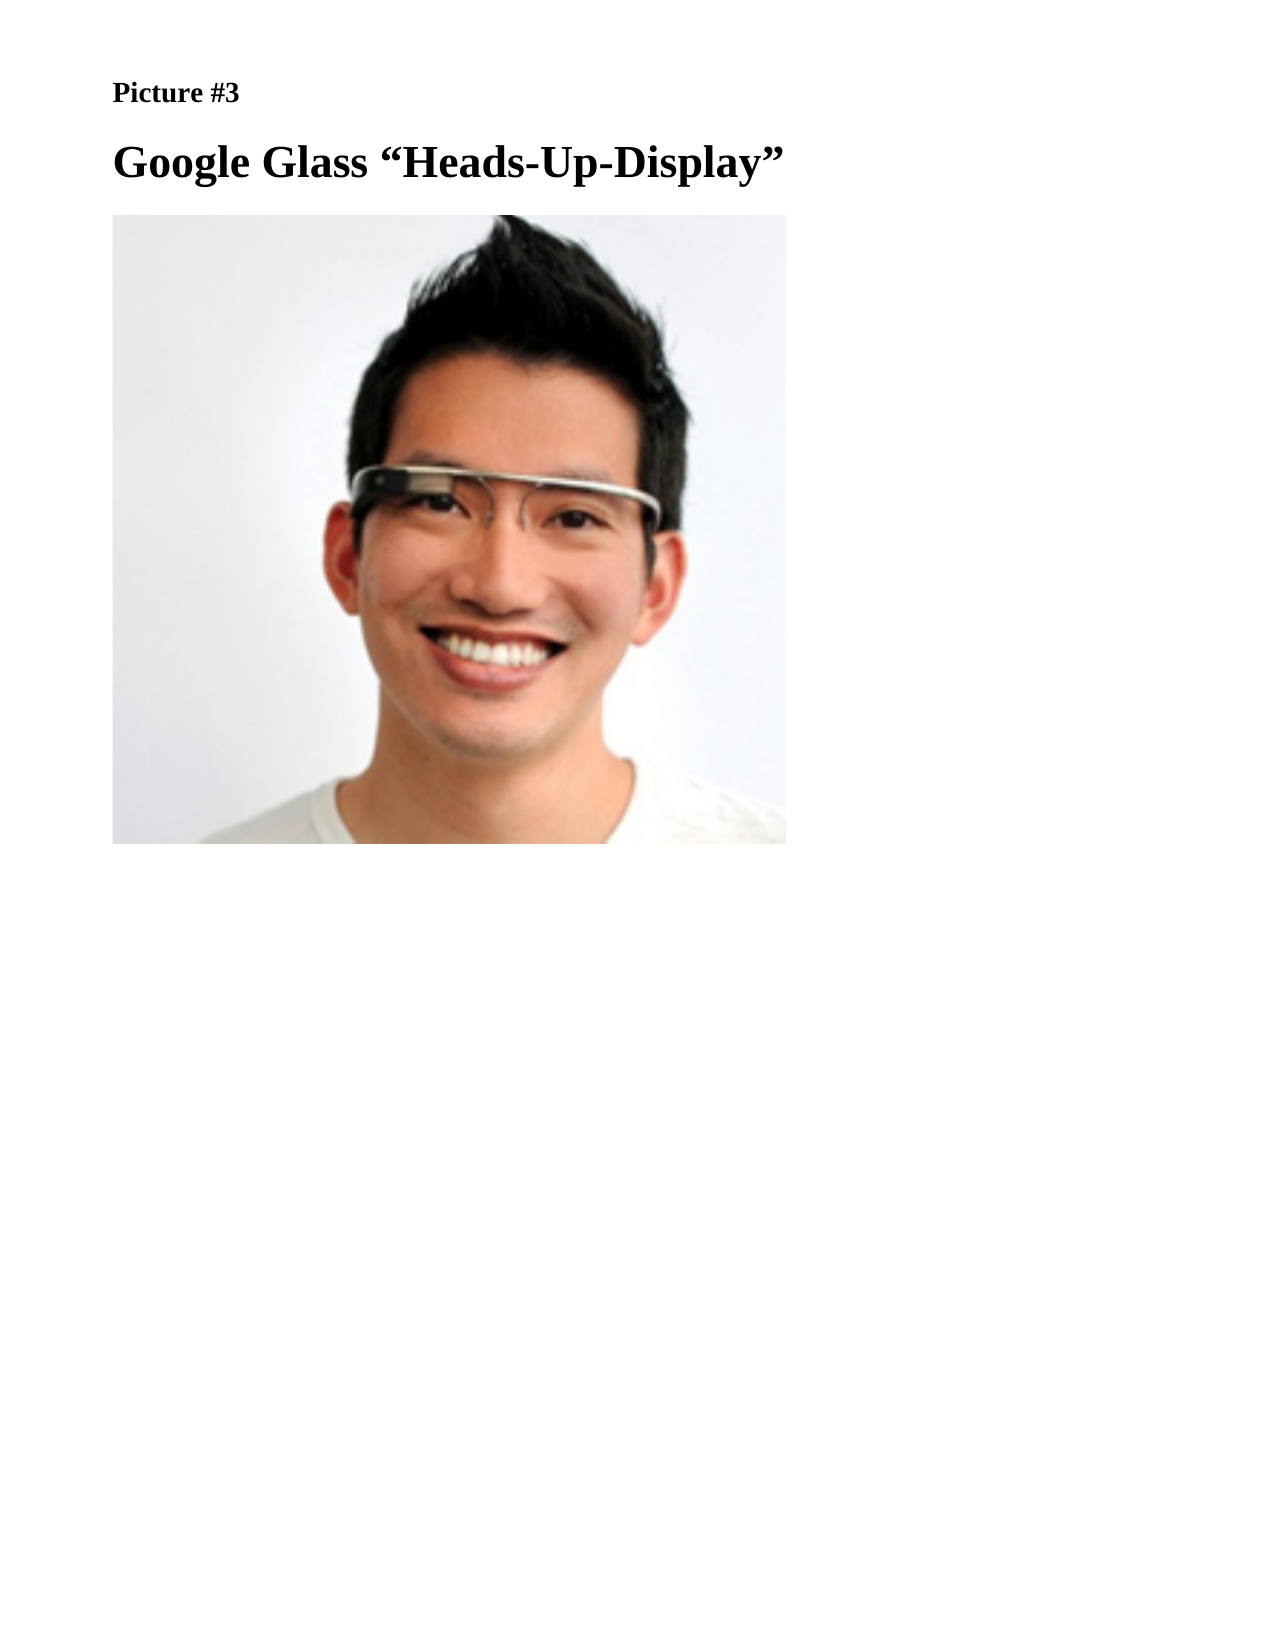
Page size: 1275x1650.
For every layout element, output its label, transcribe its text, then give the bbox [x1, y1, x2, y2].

text Picture #3 [112, 75, 1162, 108]
text Google Glass “Heads-Up-Display” [112, 134, 1162, 187]
picture [112, 215, 787, 844]
